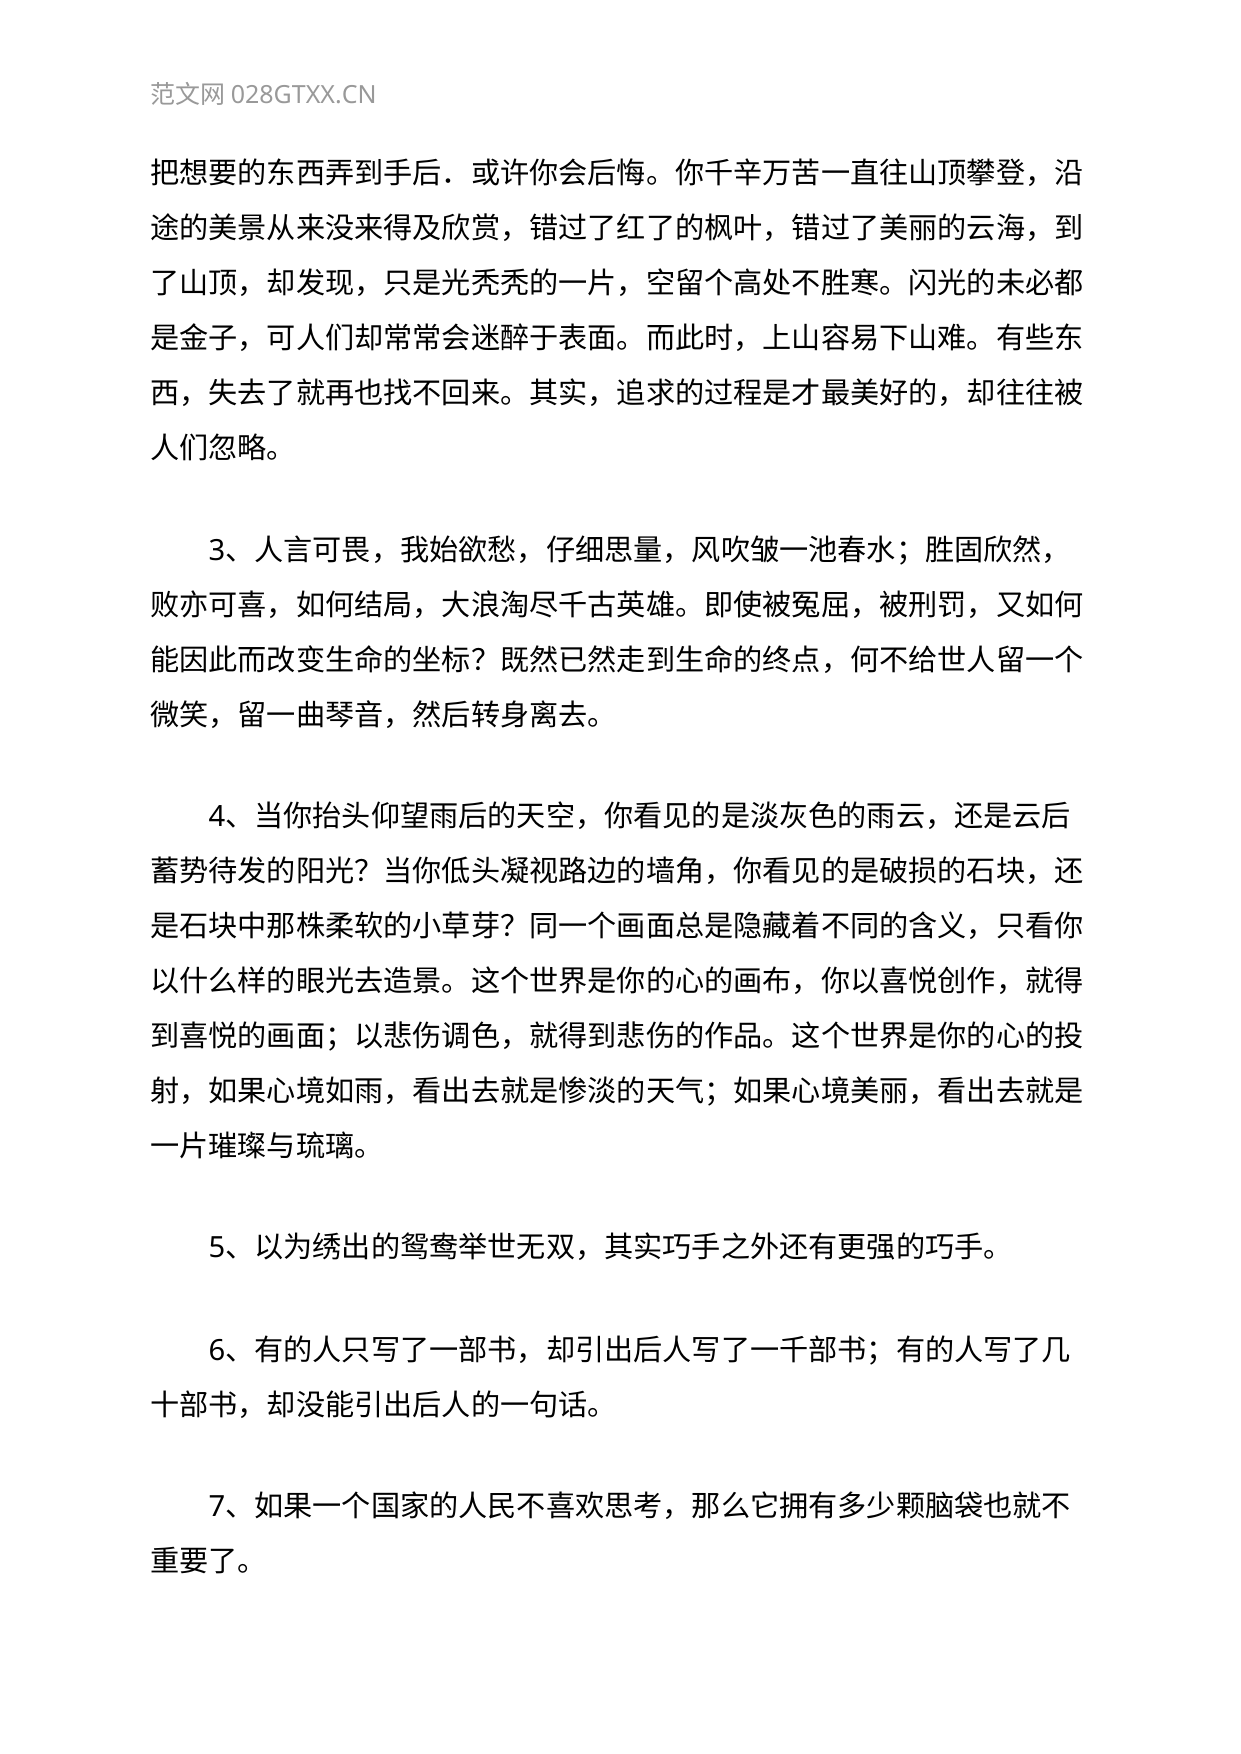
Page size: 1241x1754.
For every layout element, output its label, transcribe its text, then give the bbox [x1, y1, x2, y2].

text 6、有的人只写了一部书，却引出后人写了一千部书；有的人写了几十部书，却没能引出后人的一句话。 [150, 1326, 1090, 1423]
text 4、当你抬头仰望雨后的天空，你看见的是淡灰色的雨云，还是云后蓄势待发的阳光？当你低头凝视路边的墙角，你看见的是破损的石块，还是石块中那株柔软的小草芽？同一个画面总是隐藏着不同的含义，只看你以什么样的眼光去造景。这个世界是你的心的画布，你以喜悦创作，就得到喜悦的画面；以悲伤调色，就得到悲伤的作品。这个世界是你的心的投射，如果心境如雨，看出去就是惨淡的天气；如果心境美丽，看出去就是一片璀璨与琉璃。 [150, 793, 1090, 1164]
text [150, 150, 1090, 467]
text 3、人言可畏，我始欲愁，仔细思量，风吹皱一池春水；胜固欣然，败亦可喜，如何结局，大浪淘尽千古英雄。即使被冤屈，被刑罚，又如何能因此而改变生命的坐标？既然已然走到生命的终点，何不给世人留一个微笑，留一曲琴音，然后转身离去。 [150, 526, 1090, 733]
text 7、如果一个国家的人民不喜欢思考，那么它拥有多少颗脑袋也就不重要了。 [150, 1483, 1090, 1580]
text 5、以为绣出的鸳鸯举世无双，其实巧手之外还有更强的巧手。 [150, 1224, 1090, 1266]
